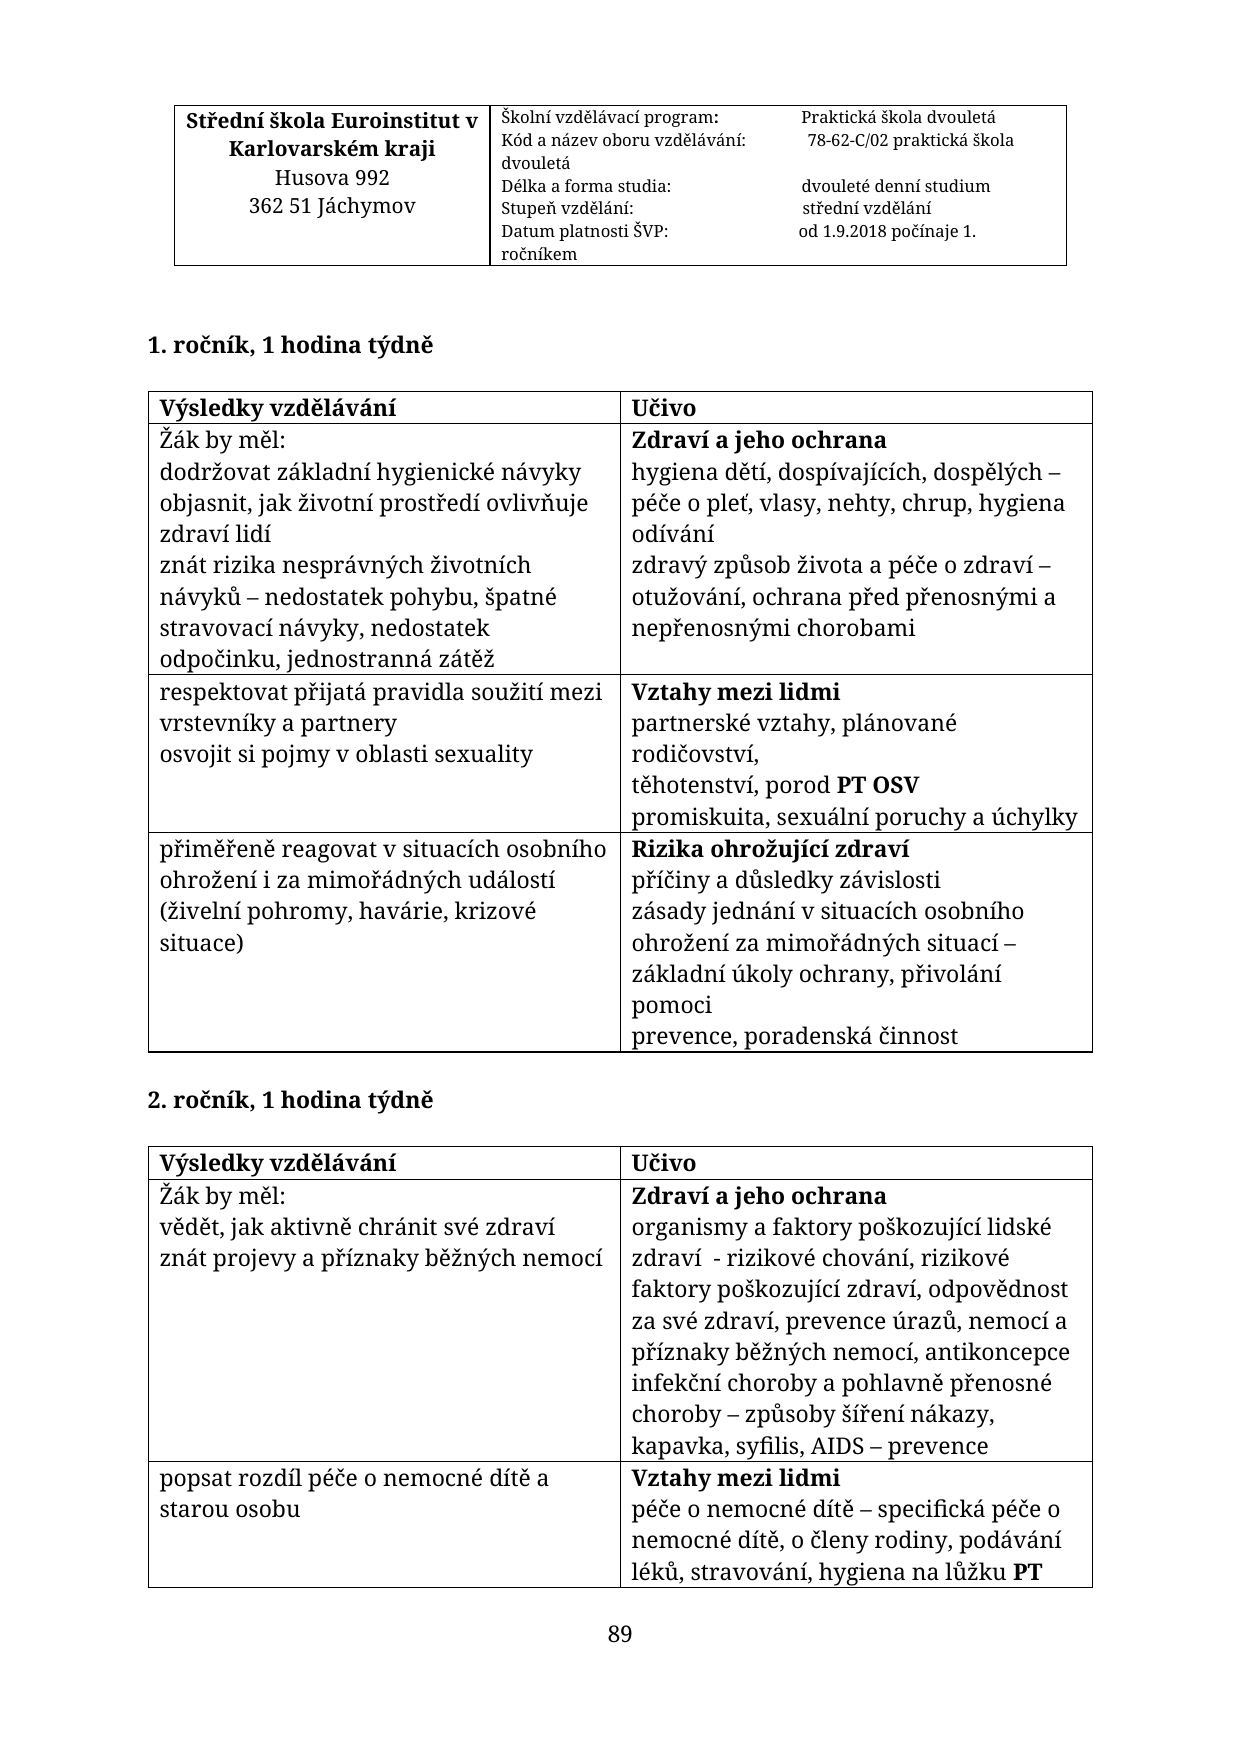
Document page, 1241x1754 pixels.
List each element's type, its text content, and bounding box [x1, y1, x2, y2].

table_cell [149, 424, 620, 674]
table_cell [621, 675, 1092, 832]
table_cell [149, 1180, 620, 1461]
text 1. ročník, 1 hodina týdně [148, 328, 1093, 360]
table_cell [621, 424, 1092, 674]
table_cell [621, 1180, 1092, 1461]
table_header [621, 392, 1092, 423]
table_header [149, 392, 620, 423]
text 2. ročník, 1 hodina týdně [148, 1084, 1093, 1115]
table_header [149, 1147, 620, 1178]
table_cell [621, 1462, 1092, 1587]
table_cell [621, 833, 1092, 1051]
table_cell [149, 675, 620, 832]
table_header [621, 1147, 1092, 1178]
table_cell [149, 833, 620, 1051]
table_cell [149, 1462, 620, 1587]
